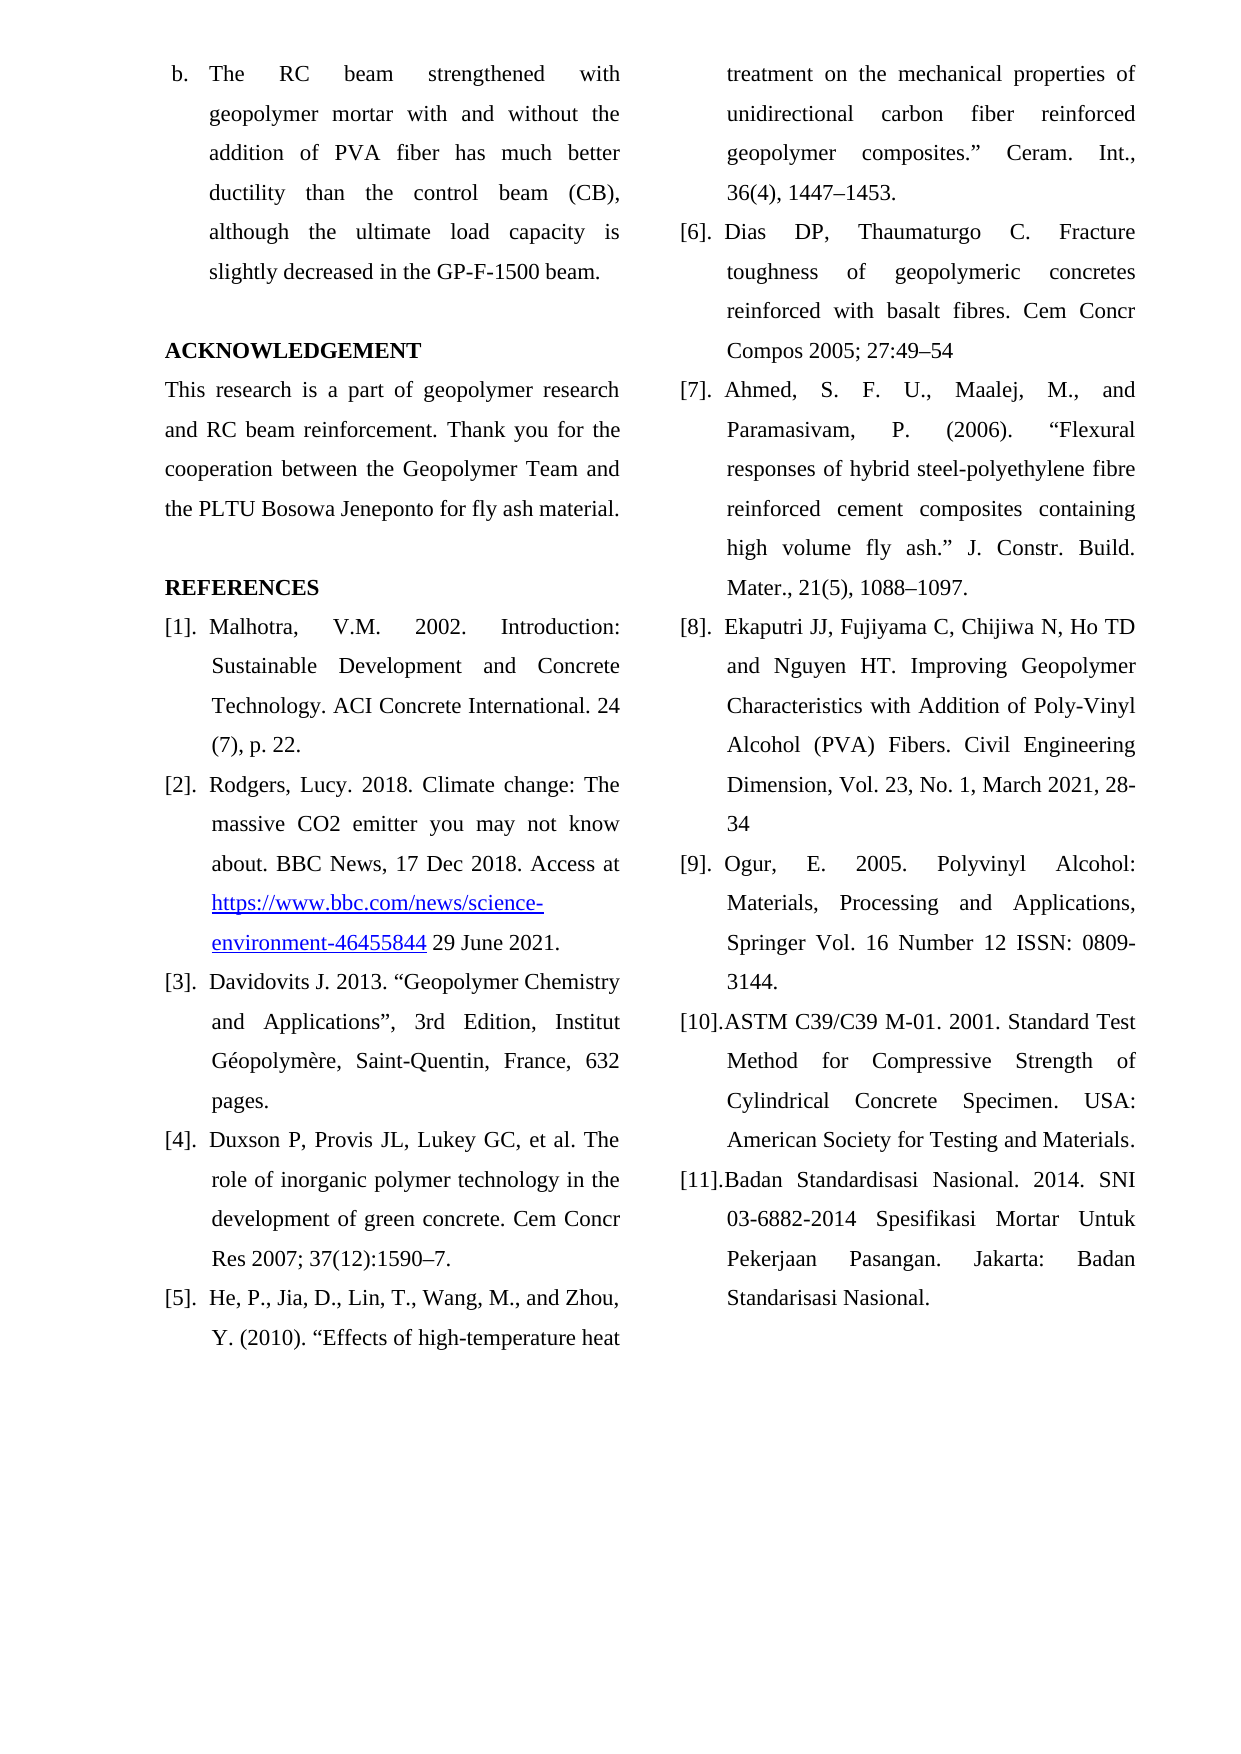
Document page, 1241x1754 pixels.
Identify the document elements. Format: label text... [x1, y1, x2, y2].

list He, P., Jia, D., Lin, T., Wang, M., and Zhou, Y. (2010). “Effects of high-temperature heat treatment on the mechanical properties of unidirectional carbon fiber reinforced geopolymer composites.” Ceram. Int., 36(4), 1447–1453. [680, 60, 1136, 205]
list Duxson P, Provis JL, Lukey GC, et al. The role of inorganic polymer technology in the development of green concrete. Cem Concr Res 2007; 37(12):1590–7. [164, 1126, 620, 1271]
list Ahmed, S. F. U., Maalej, M., and Paramasivam, P. (2006). “Flexural responses of hybrid steel-polyethylene fibre reinforced cement composites containing high volume fly ash.” J. Constr. Build. Mater., 21(5), 1088–1097. [680, 376, 1136, 600]
list The RC beam strengthened with geopolymer mortar with and without the addition of PVA fiber has much better ductility than the control beam (CB), although the ultimate load capacity is slightly decreased in the GP-F-1500 beam. [171, 60, 620, 284]
list Ogur, E. 2005. Polyvinyl Alcohol: Materials, Processing and Applications, Springer Vol. 16 Number 12 ISSN: 0809-3144. [680, 850, 1136, 995]
list Davidovits J. 2013. “Geopolymer Chemistry and Applications”, 3rd Edition, Institut Géopolymère, Saint-Quentin, France, 632 pages. [164, 968, 620, 1113]
list Ekaputri JJ, Fujiyama C, Chijiwa N, Ho TD and Nguyen HT. Improving Geopolymer Characteristics with Addition of Poly-Vinyl Alcohol (PVA) Fibers. Civil Engineering Dimension, Vol. 23, No. 1, March 2021, 28-34 [680, 613, 1136, 837]
list He, P., Jia, D., Lin, T., Wang, M., and Zhou, Y. (2010). “Effects of high-temperature heat treatment on the mechanical properties of unidirectional carbon fiber reinforced geopolymer composites.” Ceram. Int., 36(4), 1447–1453. [164, 1284, 620, 1350]
list Rodgers, Lucy. 2018. Climate change: The massive CO2 emitter you may not know about. BBC News, 17 Dec 2018. Access at https://www.bbc.com/news/science-environment-46455844 29 June 2021. [164, 771, 620, 955]
text REFERENCES [164, 574, 620, 600]
text ACKNOWLEDGEMENT [164, 337, 620, 363]
list Malhotra, V.M. 2002. Introduction: Sustainable Development and Concrete Technology. ACI Concrete International. 24 (7), p. 22. [164, 613, 620, 758]
list ASTM C39/C39 M-01. 2001. Standard Test Method for Compressive Strength of Cylindrical Concrete Specimen. USA: American Society for Testing and Materials. [680, 1008, 1136, 1153]
list Badan Standardisasi Nasional. 2014. SNI 03-6882-2014 Spesifikasi Mortar Untuk Pekerjaan Pasangan. Jakarta: Badan Standarisasi Nasional. [680, 1166, 1136, 1311]
list Dias DP, Thaumaturgo C. Fracture toughness of geopolymeric concretes reinforced with basalt fibres. Cem Concr Compos 2005; 27:49–54 [680, 218, 1136, 363]
text This research is a part of geopolymer research and RC beam reinforcement. Thank you for the cooperation between the Geopolymer Team and the PLTU Bosowa Jeneponto for fly ash material. [164, 376, 620, 521]
